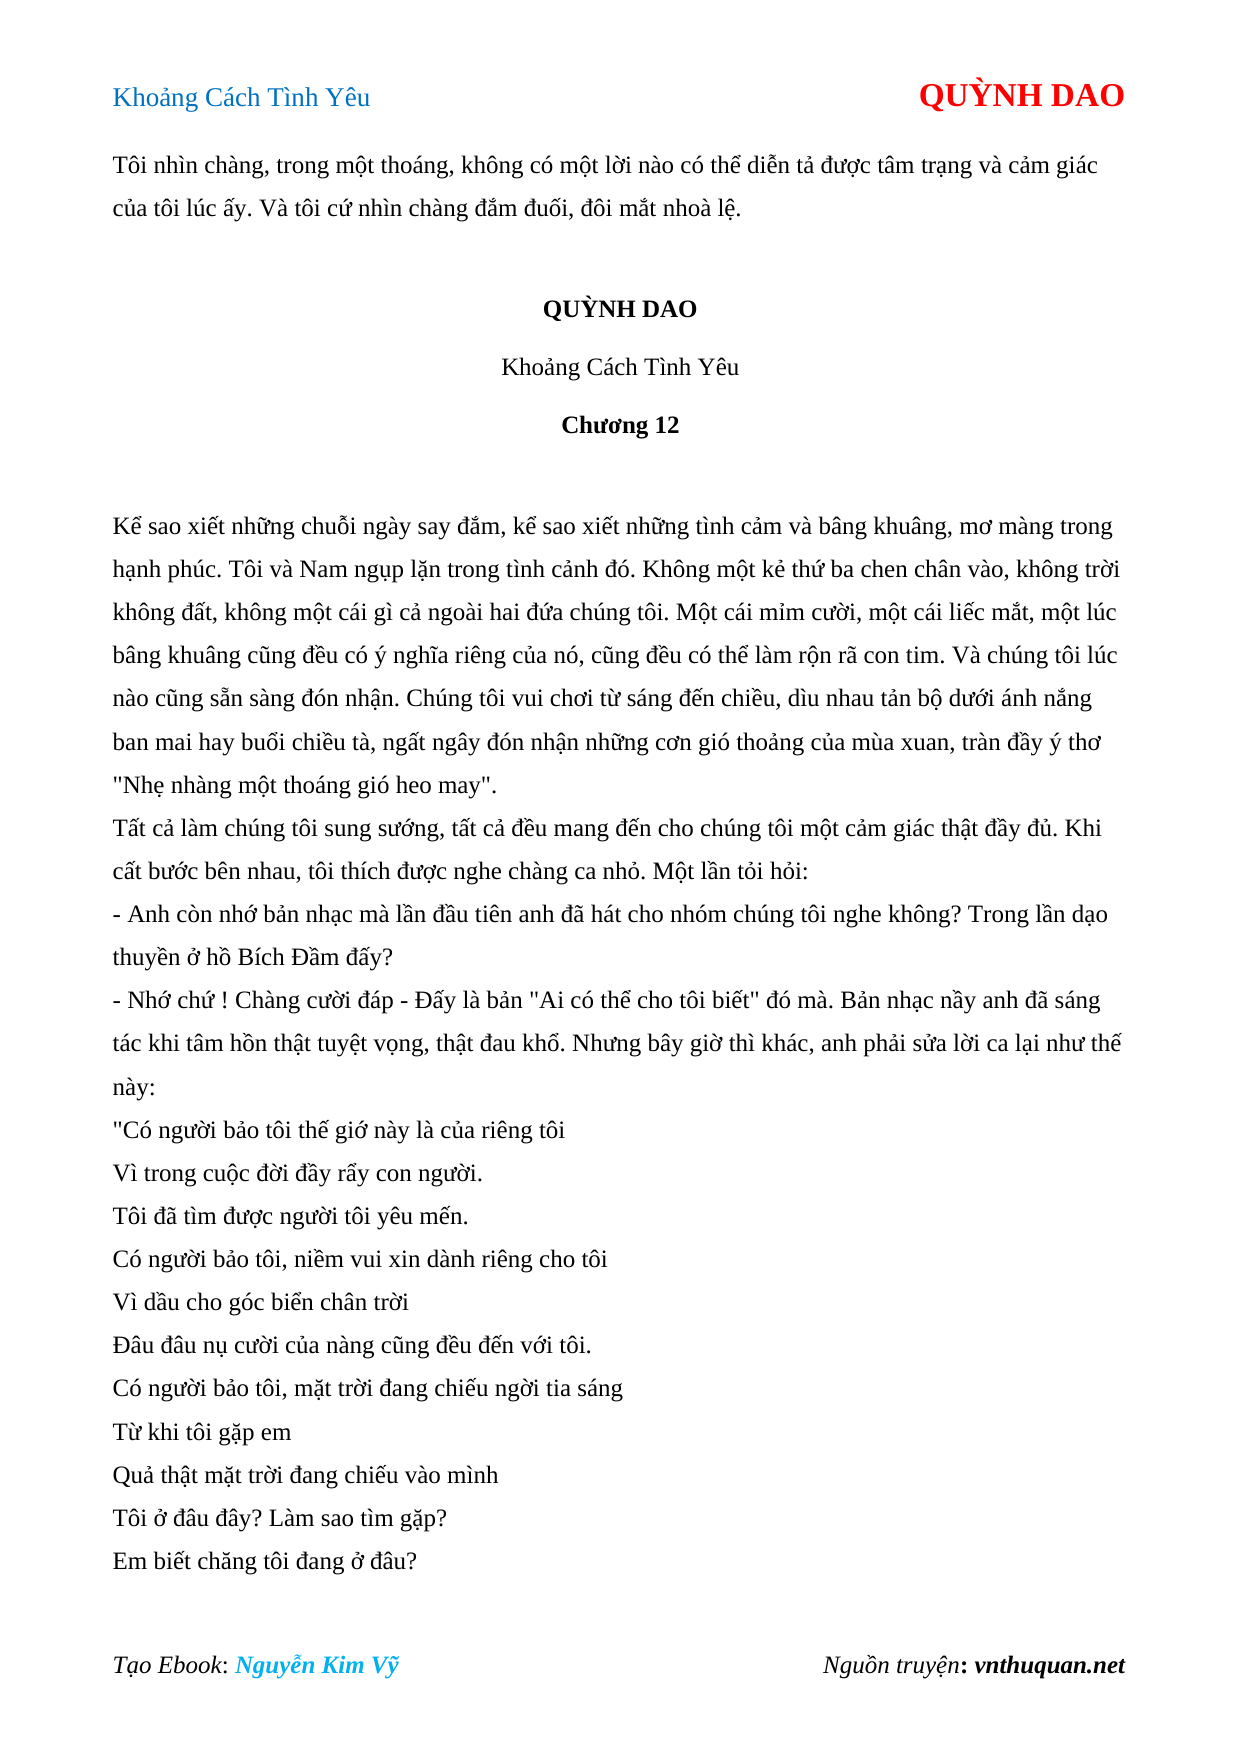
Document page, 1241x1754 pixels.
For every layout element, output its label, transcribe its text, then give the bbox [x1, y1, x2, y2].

text QUỲNH DAO [112, 294, 1128, 323]
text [112, 468, 1128, 1575]
text Chương 12 [112, 410, 1128, 439]
text Khoảng Cách Tình Yêu [112, 352, 1128, 381]
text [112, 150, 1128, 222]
